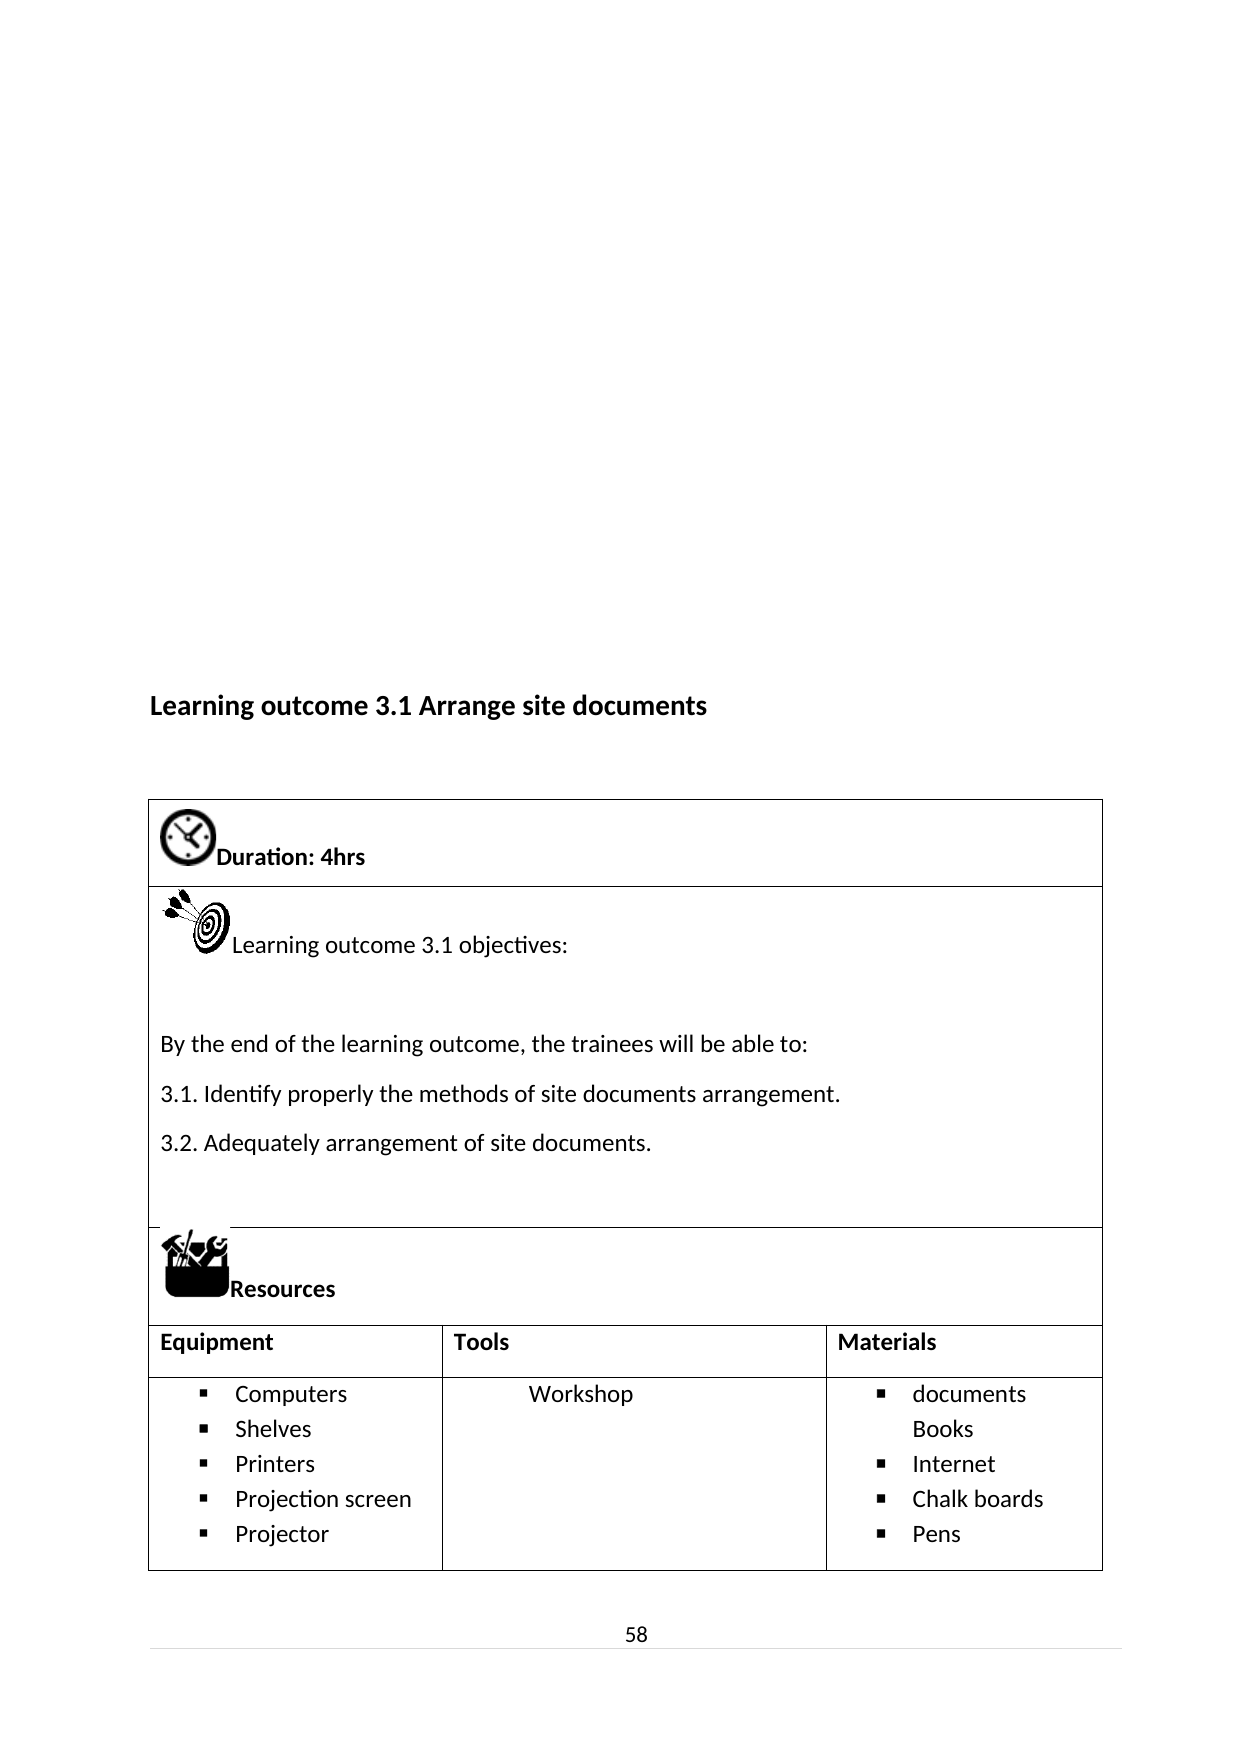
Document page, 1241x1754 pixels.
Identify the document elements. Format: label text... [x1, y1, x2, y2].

table_cell Resources [149, 1228, 1102, 1324]
table_cell Materials [827, 1326, 1102, 1377]
picture [160, 1227, 231, 1298]
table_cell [149, 1378, 442, 1569]
table_cell Equipment [149, 1326, 442, 1377]
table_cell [827, 1378, 1102, 1569]
picture [160, 809, 217, 866]
table_cell Learning outcome 3.1 objectives: By the end of the learning outcome, the trainees will be able to: 3.1. Identify properly the methods of site documents arrangement. 3.2. Adequately arrangement of site documents. [149, 887, 1102, 1227]
table_header Duration: 4hrs [149, 800, 1102, 886]
table_cell Tools [443, 1326, 826, 1377]
table_cell Workshop [443, 1378, 826, 1569]
subtitle Learning outcome 3.1 Arrange site documents [150, 687, 1122, 723]
